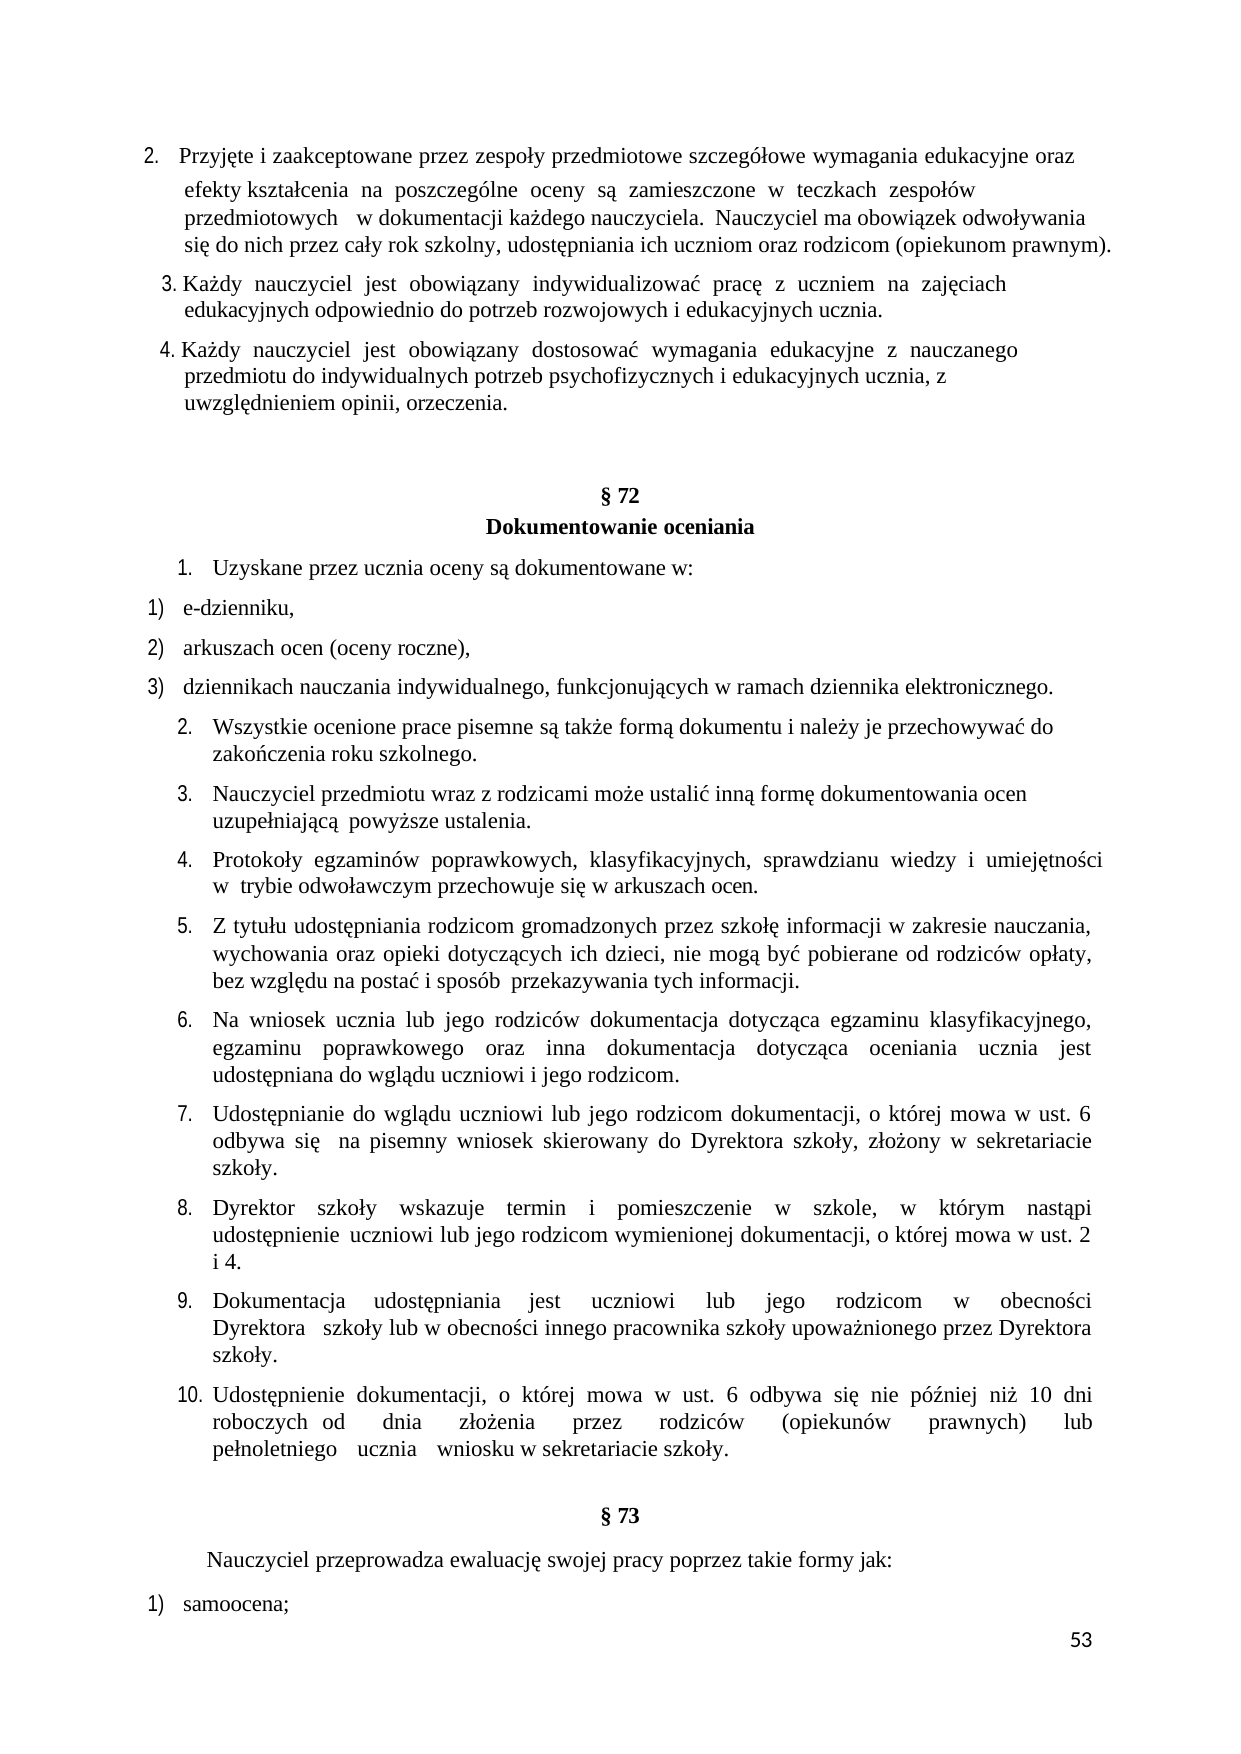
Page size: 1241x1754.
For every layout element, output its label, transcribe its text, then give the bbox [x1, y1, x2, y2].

list Przyjęte i zaakceptowane przez zespoły przedmiotowe szczegółowe wymagania edukacyjne oraz [125, 142, 1093, 168]
text 3. Każdy nauczyciel jest obowiązany indywidualizować pracę z uczniem na zajęciach edukacyjnych odpowiednio do potrzeb rozwojowych i edukacyjnych ucznia. [125, 270, 1115, 323]
text § 73 [125, 1502, 1115, 1529]
list Dyrektor szkoły wskazuje termin i pomieszczenie w szkole, w którym nastąpi udostępnienie uczniowi lub jego rodzicom wymienionej dokumentacji, o której mowa w ust. 2 i 4. [177, 1194, 1092, 1274]
list Udostępnianie do wglądu uczniowi lub jego rodzicom dokumentacji, o której mowa w ust. 6 odbywa się na pisemny wniosek skierowany do Dyrektora szkoły, złożony w sekretariacie szkoły. [177, 1100, 1093, 1181]
list dziennikach nauczania indywidualnego, funkcjonujących w ramach dziennika elektronicznego. [147, 673, 1115, 700]
text Nauczyciel przeprowadza ewaluację swojej pracy poprzez takie formy jak: [206, 1546, 1115, 1572]
list Udostępnienie dokumentacji, o której mowa w ust. 6 odbywa się nie później niż 10 dni roboczych od dnia złożenia przez rodziców (opiekunów prawnych) lub pełnoletniego ucznia wniosku w sekretariacie szkoły. [177, 1381, 1093, 1462]
list Z tytułu udostępniania rodzicom gromadzonych przez szkołę informacji w zakresie nauczania, wychowania oraz opieki dotyczących ich dzieci, nie mogą być pobierane od rodziców opłaty, bez względu na postać i sposób przekazywania tych informacji. [177, 912, 1092, 993]
text 4. Każdy nauczyciel jest obowiązany dostosować wymagania edukacyjne z nauczanego przedmiotu do indywidualnych potrzeb psychofizycznych i edukacyjnych ucznia, z uwzględnieniem opinii, orzeczenia. [154, 336, 1092, 415]
list Na wniosek ucznia lub jego rodziców dokumentacja dotycząca egzaminu klasyfikacyjnego, egzaminu poprawkowego oraz inna dokumentacja dotycząca oceniania ucznia jest udostępniana do wglądu uczniowi i jego rodzicom. [177, 1006, 1093, 1087]
list arkuszach ocen (oceny roczne), [147, 633, 1115, 660]
subtitle Dokumentowanie oceniania [125, 513, 1115, 540]
list e-dzienniku, [147, 594, 1115, 620]
list Uzyskane przez ucznia oceny są dokumentowane w: [177, 554, 1115, 580]
text § 72 [125, 482, 1115, 508]
list Nauczyciel przedmiotu wraz z rodzicami może ustalić inną formę dokumentowania ocen uzupełniającą powyższe ustalenia. [177, 780, 1092, 833]
text efekty kształcenia na poszczególne oceny są zamieszczone w teczkach zespołów przedmiotowych w dokumentacji każdego nauczyciela. Nauczyciel ma obowiązek odwoływania się do nich przez cały rok szkolny, udostępniania ich uczniom oraz rodzicom (opiekunom prawnym). [184, 176, 1115, 257]
list Wszystkie ocenione prace pisemne są także formą dokumentu i należy je przechowywać do zakończenia roku szkolnego. [177, 713, 1093, 767]
list samoocena; [147, 1590, 1115, 1616]
list Protokoły egzaminów poprawkowych, klasyfikacyjnych, sprawdzianu wiedzy i umiejętności w trybie odwoławczym przechowuje się w arkuszach ocen. [177, 846, 1115, 899]
list Dokumentacja udostępniania jest uczniowi lub jego rodzicom w obecności Dyrektora szkoły lub w obecności innego pracownika szkoły upoważnionego przez Dyrektora szkoły. [177, 1287, 1092, 1368]
